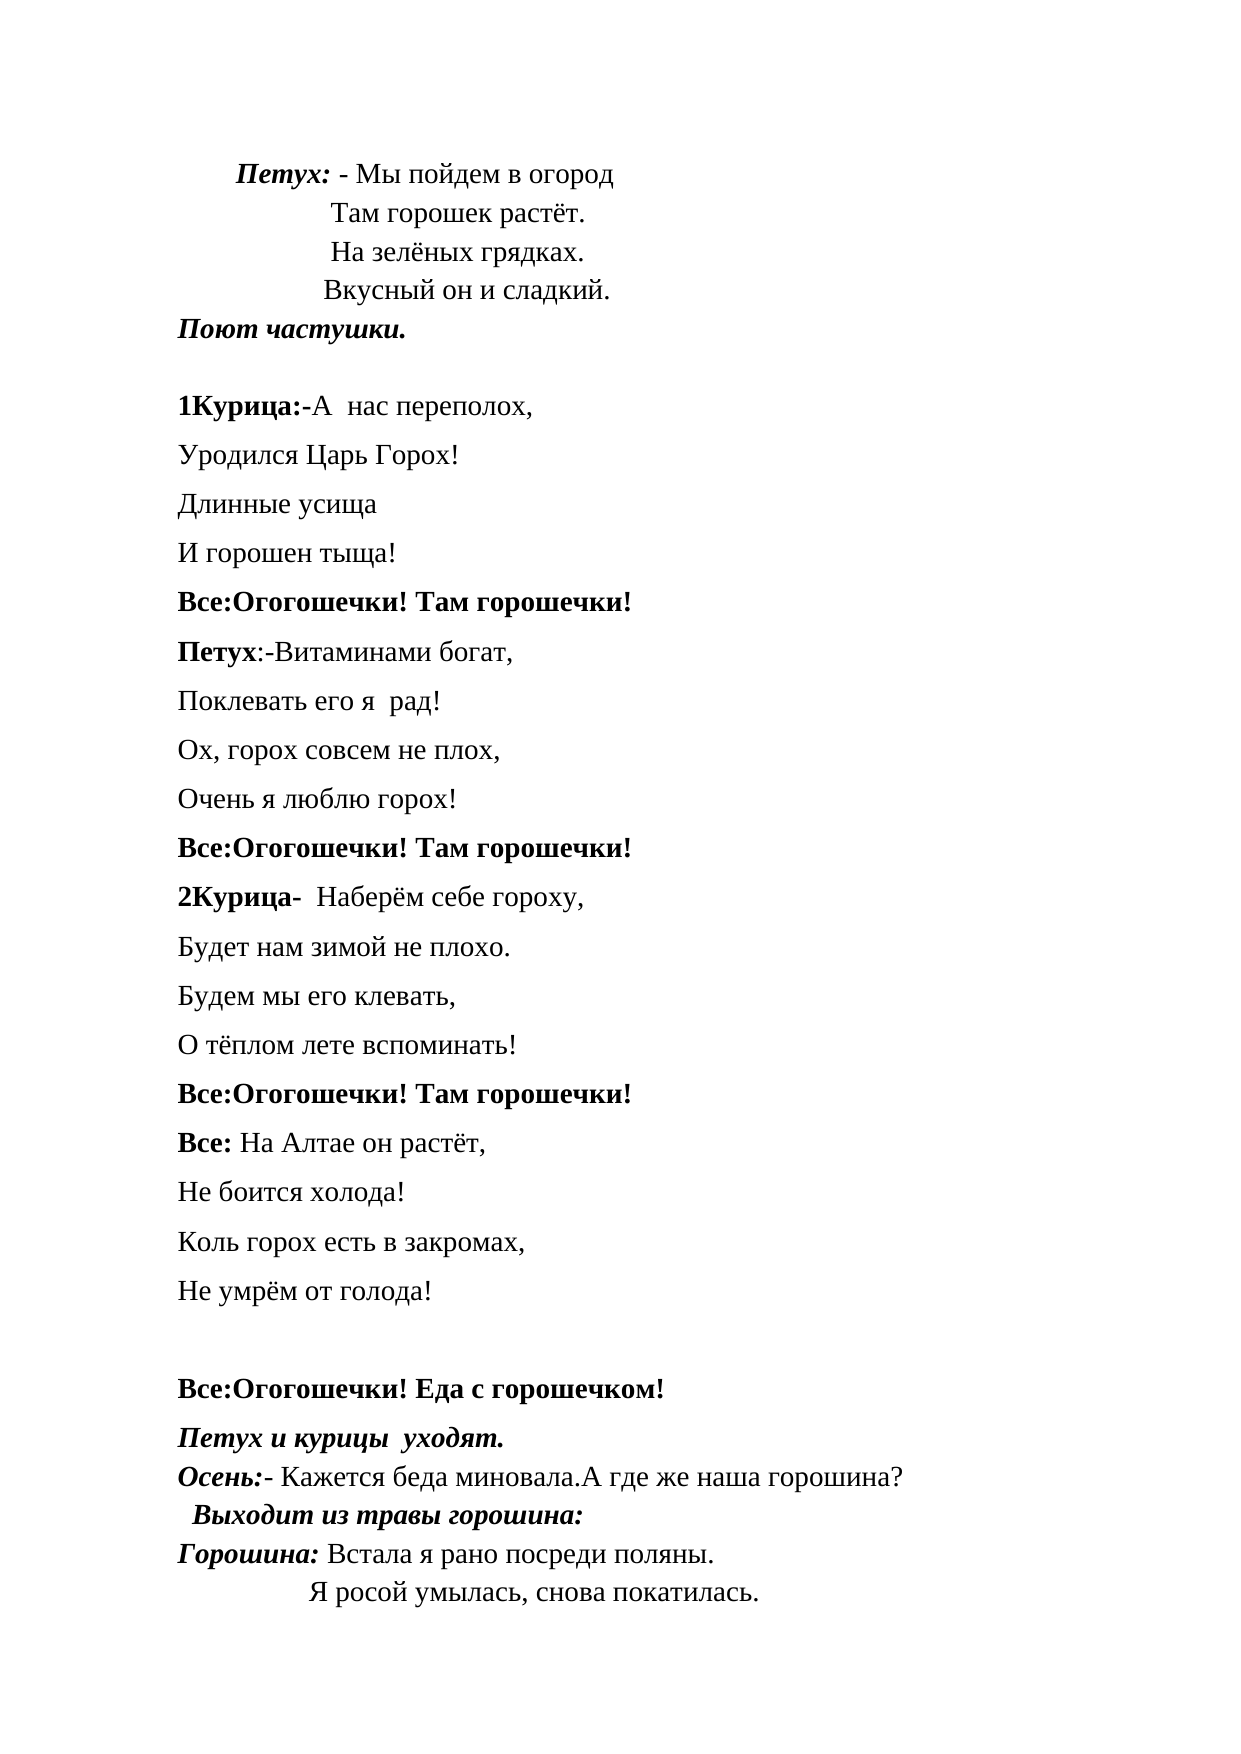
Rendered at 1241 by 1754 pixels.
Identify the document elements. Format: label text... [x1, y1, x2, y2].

text Я росой умылась, снова покатилась. [177, 1574, 1152, 1608]
text Уродился Царь Горох! [177, 437, 1152, 471]
text Там горошек растёт. [177, 195, 1152, 229]
text Поют частушки. [177, 311, 1152, 344]
text Все:Огогошечки! Еда с горошечком! [177, 1371, 1152, 1405]
text Ох, горох совсем не плох, [177, 732, 1152, 766]
text Осень:- Кажется беда миновала.А где же наша горошина? [177, 1459, 1152, 1492]
text На зелёных грядках. [177, 234, 1152, 267]
text Будет нам зимой не плохо. [177, 929, 1152, 962]
text Длинные усища [177, 486, 1152, 520]
text Вкусный он и сладкий. [177, 272, 1152, 306]
text Все:Огогошечки! Там горошечки! [177, 830, 1152, 864]
text И горошен тыща! [177, 535, 1152, 569]
text Петух:-Витаминами богат, [177, 634, 1152, 667]
text Не боится холода! [177, 1174, 1152, 1208]
text Будем мы его клевать, [177, 978, 1152, 1011]
text Все:Огогошечки! Там горошечки! [177, 1076, 1152, 1110]
text Очень я люблю горох! [177, 781, 1152, 815]
text Петух и курицы уходят. [177, 1420, 1152, 1454]
text О тёплом лете вспоминать! [177, 1027, 1152, 1061]
text Не умрём от голода! [177, 1273, 1152, 1306]
text 2Курица- Наберём себе гороху, [177, 879, 1152, 913]
text Выходит из травы горошина: [177, 1497, 1152, 1531]
text 1Курица:-А нас переполох, [177, 388, 1152, 421]
text Все: На Алтае он растёт, [177, 1125, 1152, 1159]
text Все:Огогошечки! Там горошечки! [177, 584, 1152, 618]
text Коль горох есть в закромах, [177, 1224, 1152, 1257]
text Поклевать его я рад! [177, 683, 1152, 716]
text Петух: - Мы пойдем в огород [177, 157, 1152, 190]
text Горошина: Встала я рано посреди поляны. [177, 1536, 1152, 1569]
